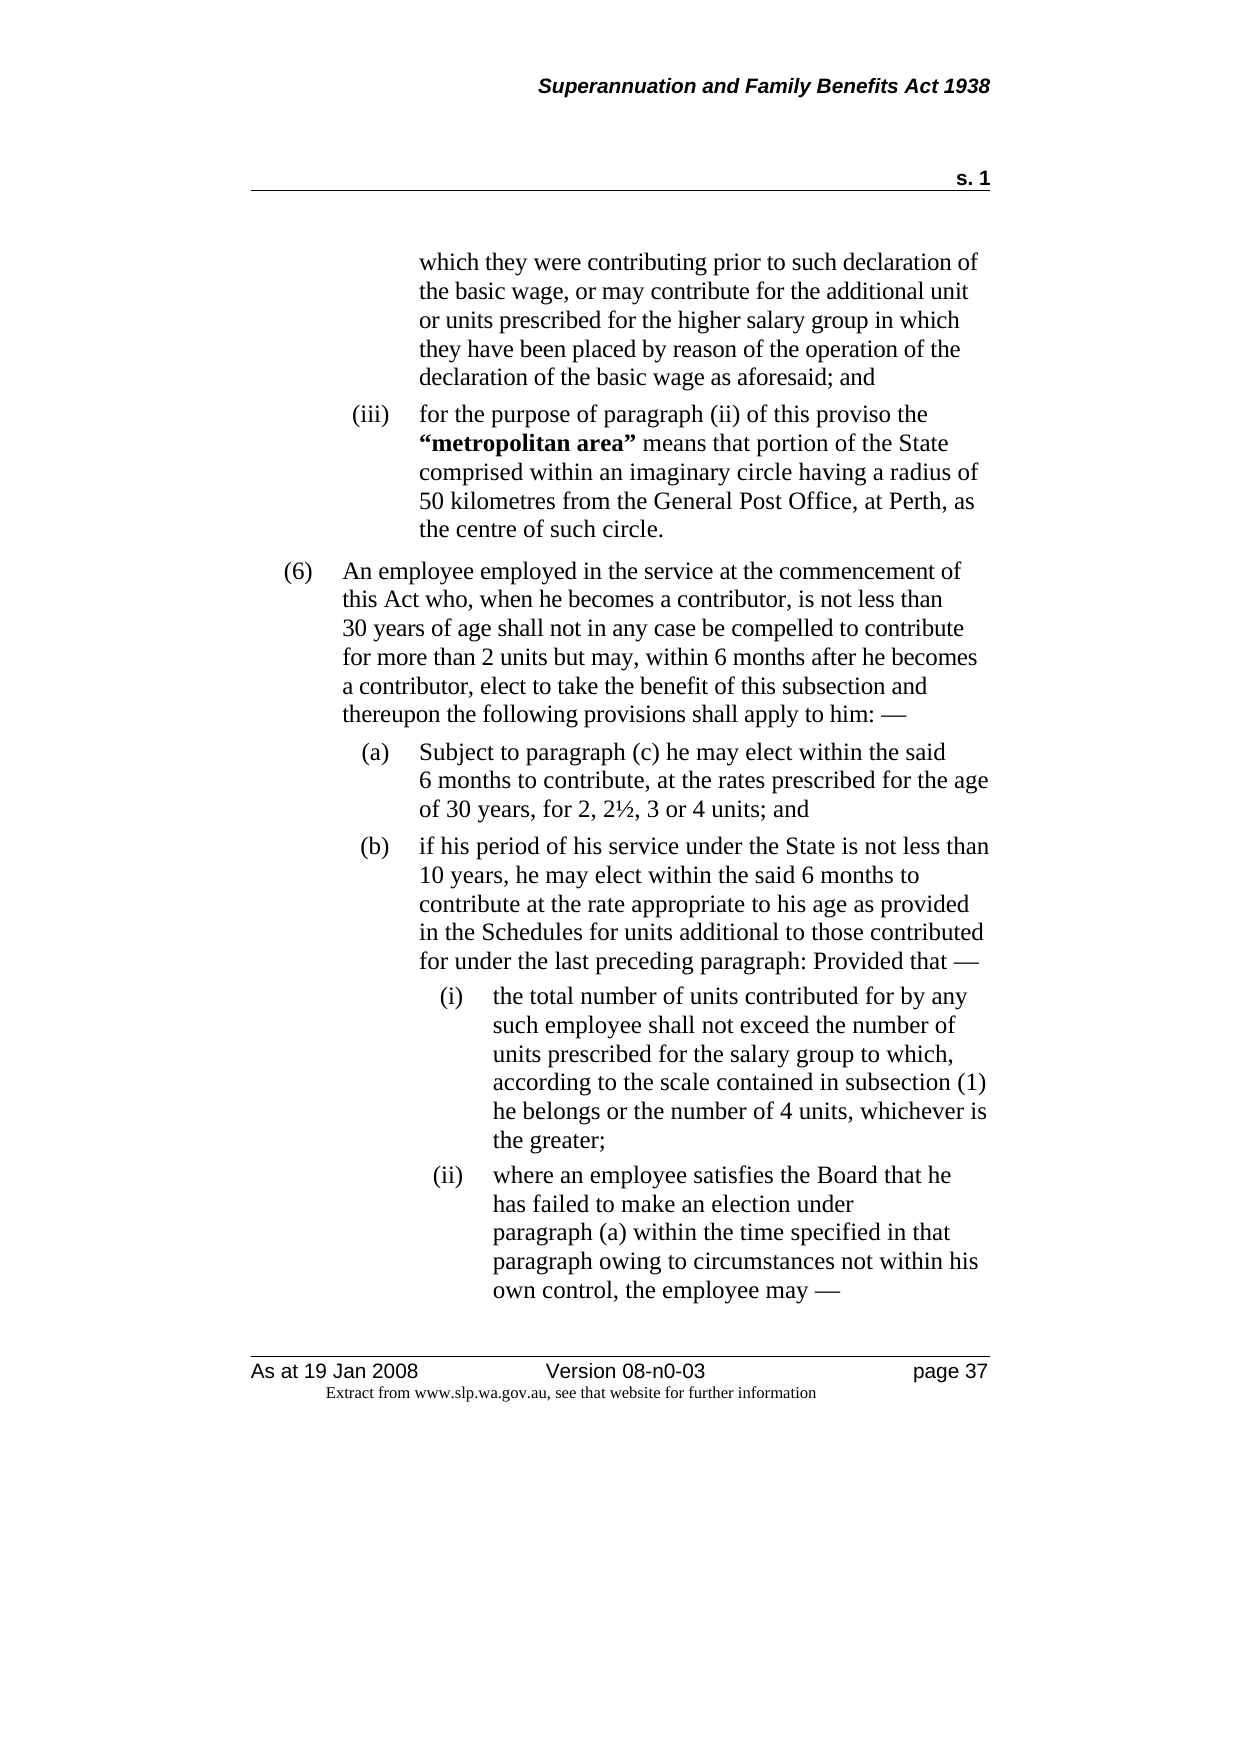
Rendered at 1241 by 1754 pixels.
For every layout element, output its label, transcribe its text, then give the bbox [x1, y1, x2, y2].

text (a) Subject to paragraph (c) he may elect within the said 6 months to contribute, at the rates prescribed for the age of 30 years, for 2, 2½, 3 or 4 units; and [251, 737, 990, 823]
text (i) the total number of units contributed for by any such employee shall not exceed the number of units prescribed for the salary group to which, according to the scale contained in subsection (1) he belongs or the number of 4 units, whichever is the greater; [251, 981, 990, 1154]
text (ii) where an employee satisfies the Board that he has failed to make an election under paragraph (a) within the time specified in that paragraph owing to circumstances not within his own control, the employee may — [251, 1160, 990, 1304]
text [251, 247, 990, 391]
text (iii) for the purpose of paragraph (ii) of this proviso the “metropolitan area” means that portion of the State comprised within an imaginary circle having a radius of 50 kilometres from the General Post Office, at Perth, as the centre of such circle. [251, 399, 990, 543]
text (b) if his period of his service under the State is not less than 10 years, he may elect within the said 6 months to contribute at the rate appropriate to his age as provided in the Schedules for units additional to those contributed for under the last preceding paragraph: Provided that — [251, 831, 990, 975]
text (6) An employee employed in the service at the commencement of this Act who, when he becomes a contributor, is not less than 30 years of age shall not in any case be compelled to contribute for more than 2 units but may, within 6 months after he becomes a contributor, elect to take the benefit of this subsection and thereupon the following provisions shall apply to him: — [251, 556, 990, 728]
